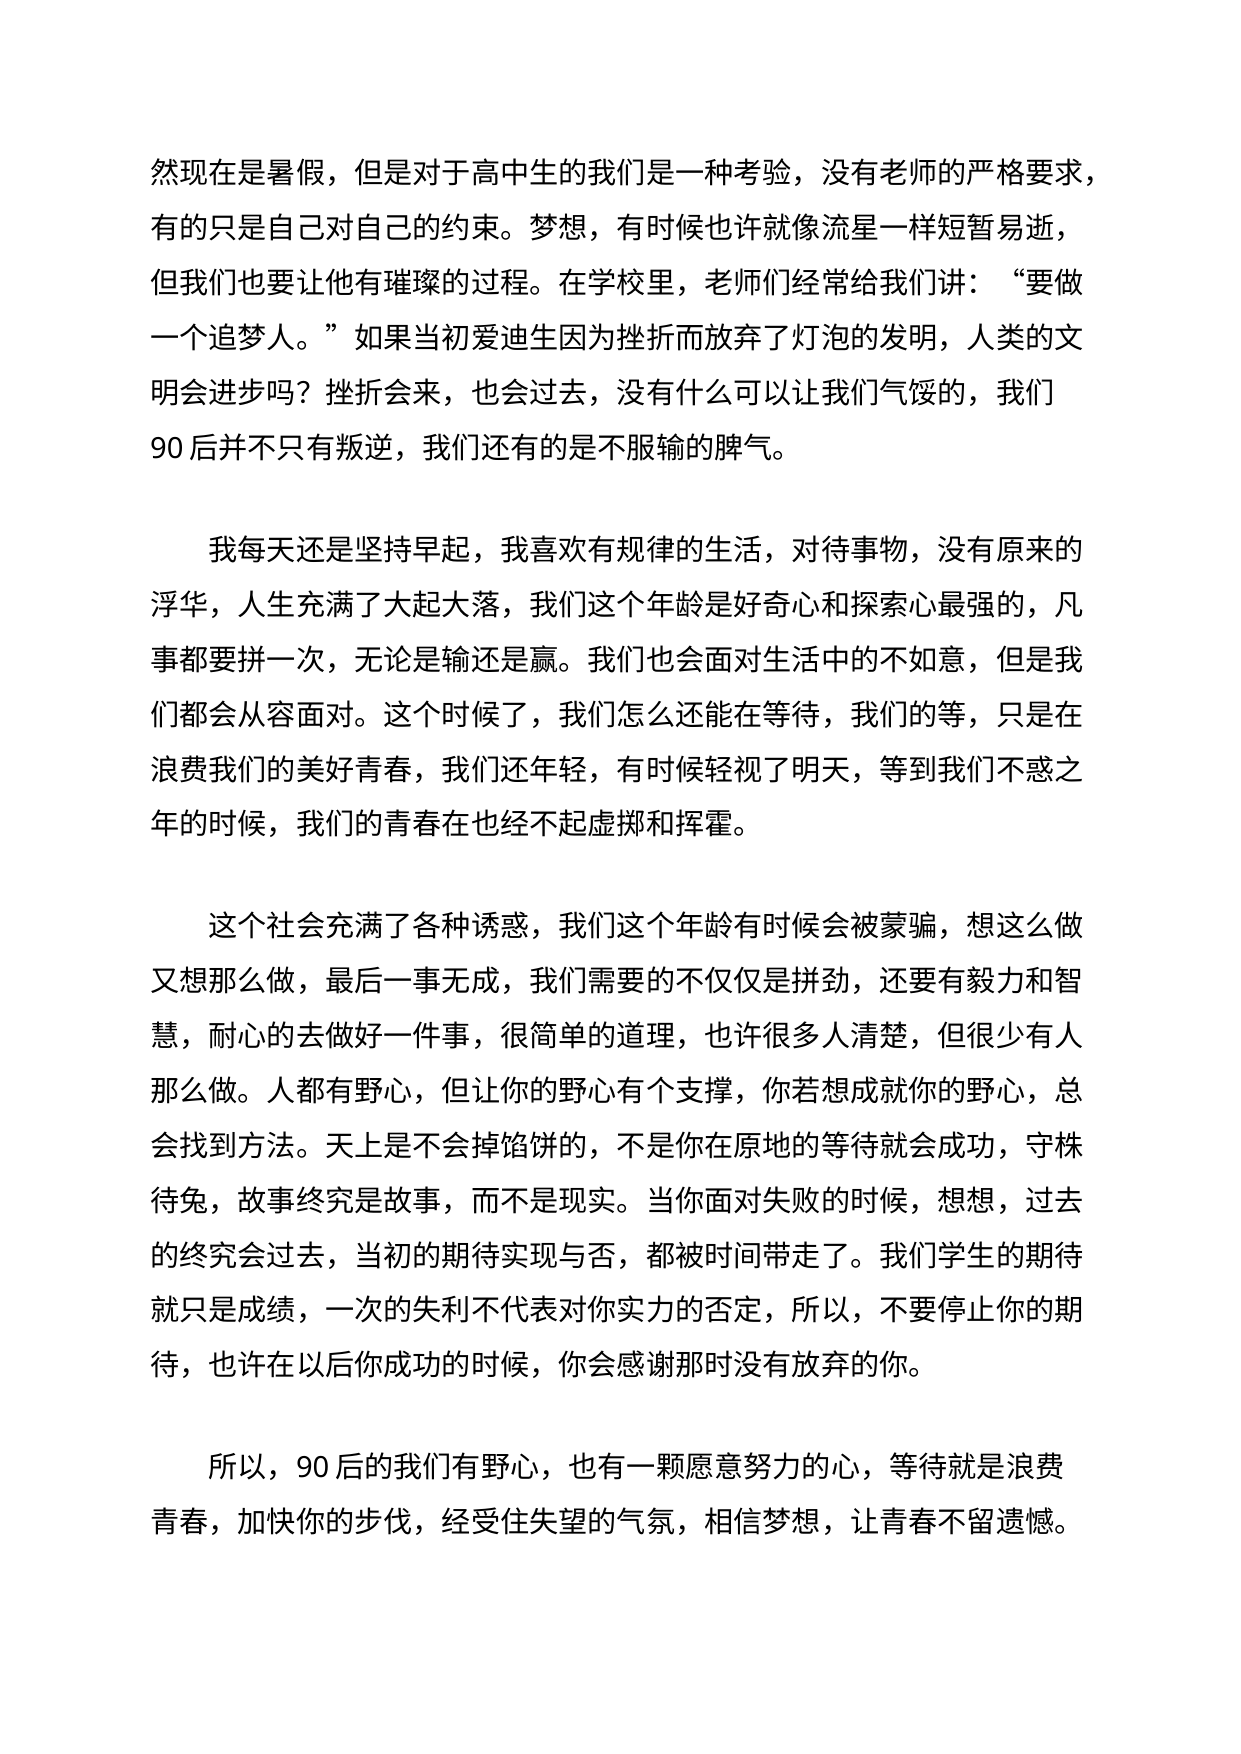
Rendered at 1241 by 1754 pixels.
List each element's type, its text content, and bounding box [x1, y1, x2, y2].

text 这个社会充满了各种诱惑，我们这个年龄有时候会被蒙骗，想这么做又想那么做，最后一事无成，我们需要的不仅仅是拼劲，还要有毅力和智慧，耐心的去做好一件事，很简单的道理，也许很多人清楚，但很少有人那么做。人都有野心，但让你的野心有个支撑，你若想成就你的野心，总会找到方法。天上是不会掉馅饼的，不是你在原地的等待就会成功，守株待兔，故事终究是故事，而不是现实。当你面对失败的时候，想想，过去的终究会过去，当初的期待实现与否，都被时间带走了。我们学生的期待就只是成绩，一次的失利不代表对你实力的否定，所以，不要停止你的期待，也许在以后你成功的时候，你会感谢那时没有放弃的你。 [150, 903, 1090, 1384]
text 我每天还是坚持早起，我喜欢有规律的生活，对待事物，没有原来的浮华，人生充满了大起大落，我们这个年龄是好奇心和探索心最强的，凡事都要拼一次，无论是输还是赢。我们也会面对生活中的不如意，但是我们都会从容面对。这个时候了，我们怎么还能在等待，我们的等，只是在浪费我们的美好青春，我们还年轻，有时候轻视了明天，等到我们不惑之年的时候，我们的青春在也经不起虚掷和挥霍。 [150, 526, 1090, 843]
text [150, 150, 1090, 467]
text 所以，90后的我们有野心，也有一颗愿意努力的心，等待就是浪费青春，加快你的步伐，经受住失望的气氛，相信梦想，让青春不留遗憾。 [150, 1444, 1090, 1541]
